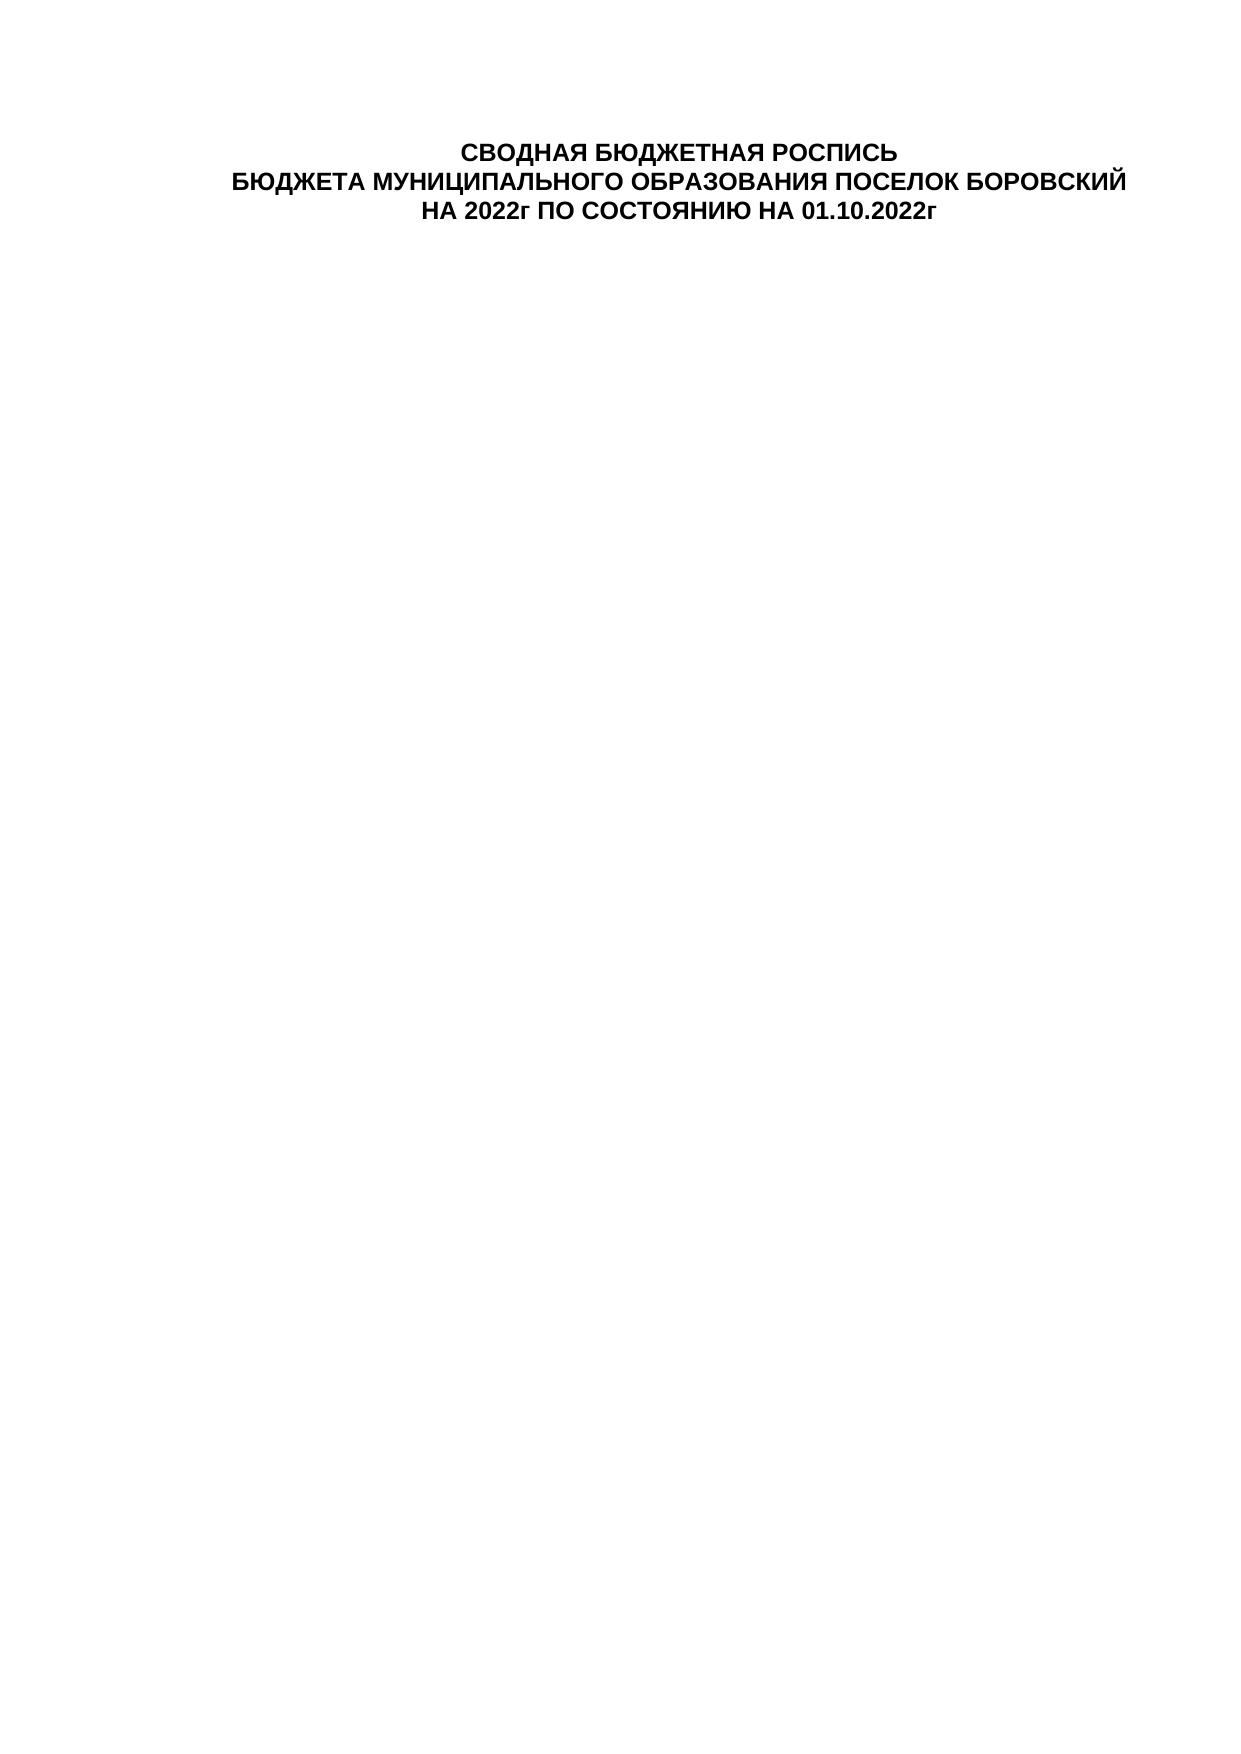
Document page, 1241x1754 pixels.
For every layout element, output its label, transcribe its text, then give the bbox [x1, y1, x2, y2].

table_header СВОДНАЯ БЮДЖЕТНАЯ РОСПИСЬ БЮДЖЕТА МУНИЦИПАЛЬНОГО ОБРАЗОВАНИЯ ПОСЕЛОК БОРОВСКИЙ НА 2022г ПО СОСТОЯНИЮ НА 01.10.2022г [176, 118, 1183, 245]
